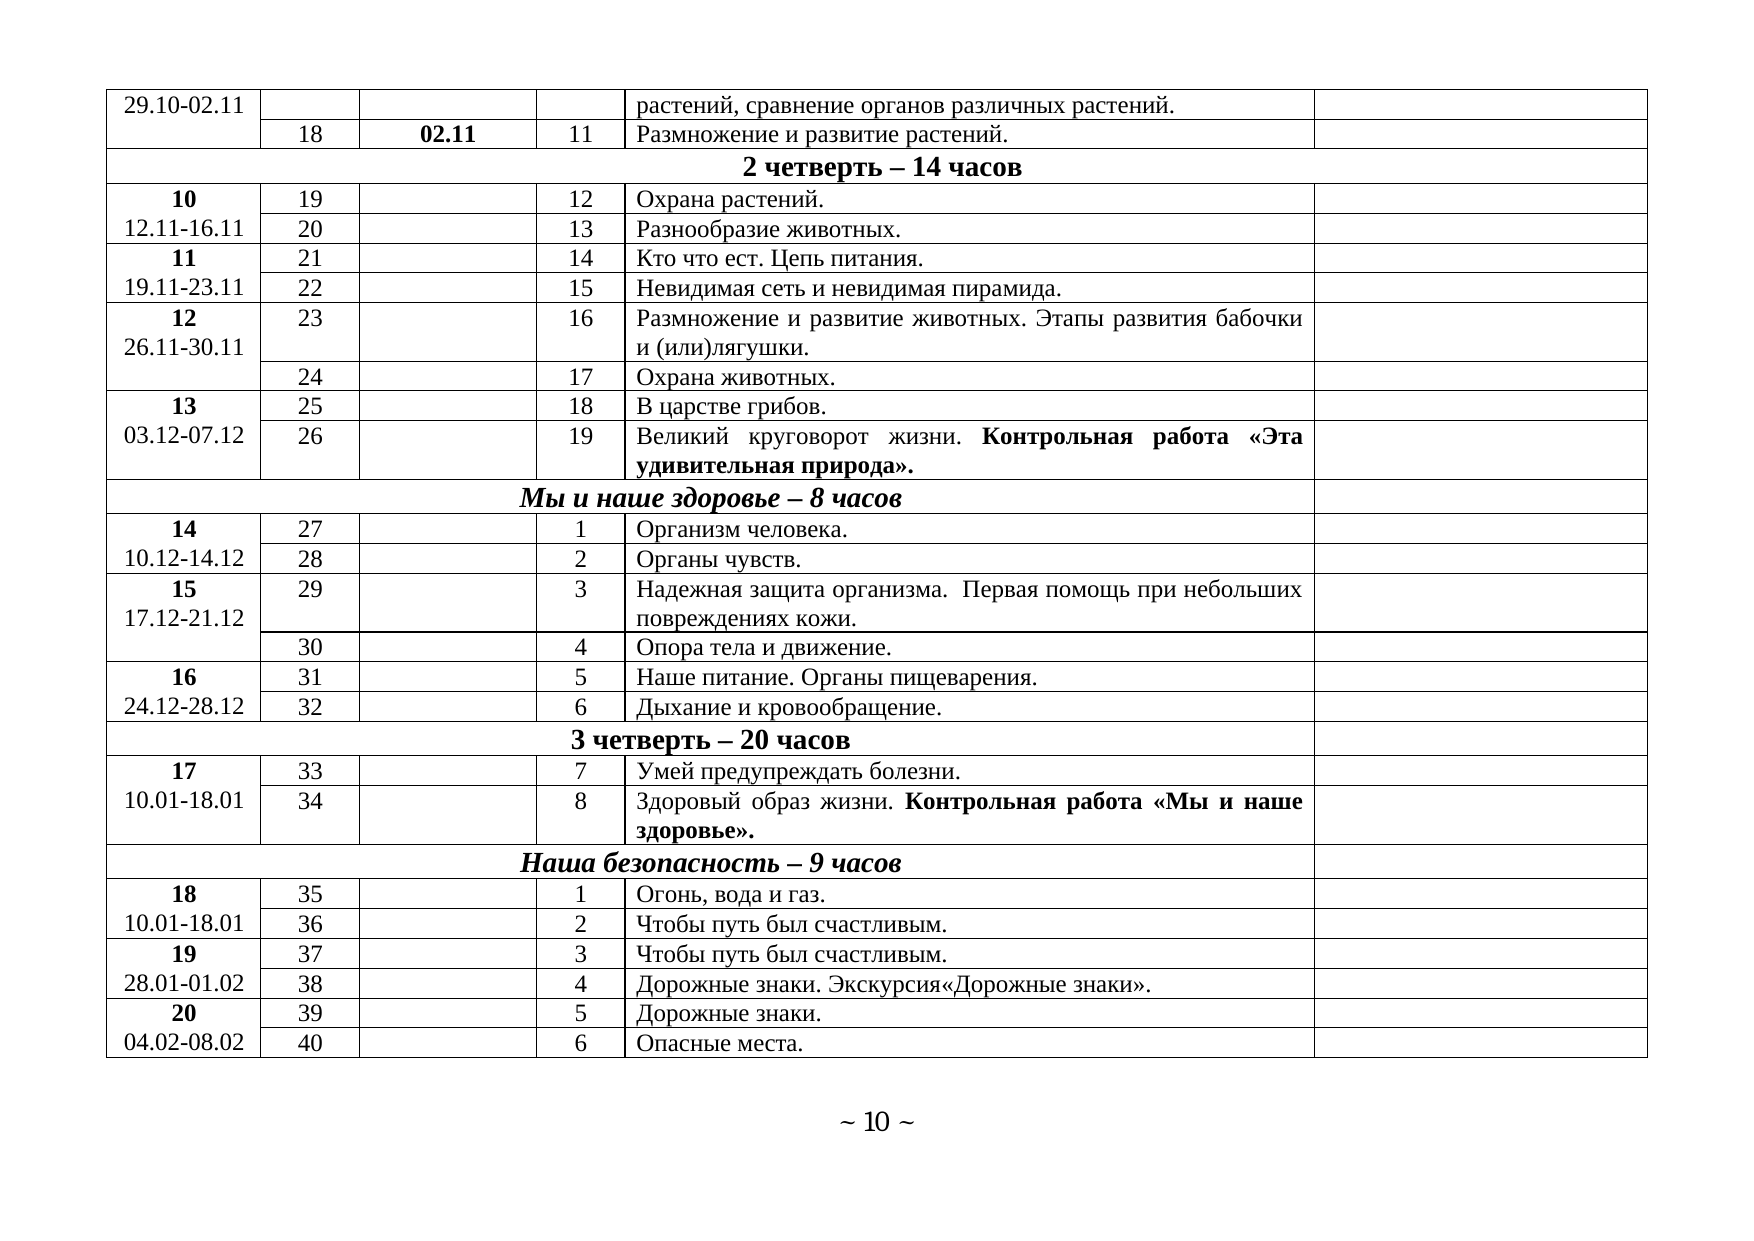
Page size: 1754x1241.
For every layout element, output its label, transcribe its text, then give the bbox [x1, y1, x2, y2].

table_cell [1315, 722, 1647, 755]
table_cell 17 [537, 362, 624, 390]
table_cell 25 [261, 391, 359, 420]
table_cell [1315, 999, 1647, 1027]
table_cell [360, 909, 536, 938]
table_cell 5 [537, 999, 624, 1027]
table_cell [360, 662, 536, 691]
table_cell 16 [537, 303, 624, 361]
table_cell [360, 421, 536, 479]
table_cell Опасные места. [626, 1028, 1314, 1057]
table_cell Наше питание. Органы пищеварения. [626, 662, 1314, 691]
table_cell 14 [537, 244, 624, 272]
table_cell 12 26.11-30.11 [107, 303, 260, 390]
table_cell Размножение и развитие растений. [626, 120, 1314, 148]
table_cell [360, 514, 536, 543]
table_cell 14 10.12-14.12 [107, 514, 260, 573]
table_cell Размножение и развитие животных. Этапы развития бабочки и (или)лягушки. [626, 303, 1314, 361]
table_cell 28 [261, 544, 359, 573]
table_cell Разнообразие животных. [626, 214, 1314, 242]
table_cell [360, 756, 536, 785]
table_cell 30 [261, 633, 359, 661]
table_cell [360, 574, 536, 631]
table_cell 20 [261, 214, 359, 242]
table_cell [360, 692, 536, 721]
table_cell [1315, 969, 1647, 997]
table_cell 29 [261, 574, 359, 631]
table_cell 35 [261, 879, 359, 908]
table_cell Великий круговорот жизни. Контрольная работа «Эта удивительная природа». [626, 421, 1314, 479]
table_cell 39 [261, 999, 359, 1027]
table_cell Огонь, вода и газ. [626, 879, 1314, 908]
table_cell [360, 303, 536, 361]
table_cell [360, 544, 536, 573]
table_cell 27 [261, 514, 359, 543]
table_cell 26 [261, 421, 359, 479]
table_cell Дорожные знаки. [626, 999, 1314, 1027]
table_cell 4 [537, 969, 624, 997]
table_cell [1315, 362, 1647, 390]
table_cell [360, 969, 536, 997]
table_cell Охрана животных. [626, 362, 1314, 390]
table_cell [1315, 184, 1647, 213]
table_cell 33 [261, 756, 359, 785]
table_cell 36 [261, 909, 359, 938]
table_cell Чтобы путь был счастливым. [626, 939, 1314, 968]
table_cell 8 [537, 786, 624, 844]
table_cell [1315, 574, 1647, 631]
table_cell [360, 999, 536, 1027]
table_cell 34 [261, 786, 359, 844]
table_cell [1315, 939, 1647, 968]
table_cell Кто что ест. Цепь питания. [626, 244, 1314, 272]
table_cell [1315, 662, 1647, 691]
table_cell 20 04.02-08.02 [107, 999, 260, 1057]
table_cell 17 [261, 90, 359, 118]
table_cell [360, 362, 536, 390]
table_cell [1315, 480, 1647, 513]
table_cell Органы чувств. [626, 544, 1314, 573]
table_cell [360, 1028, 536, 1057]
table_cell 22 [261, 273, 359, 302]
table_cell 24 [261, 362, 359, 390]
table_cell 10 [537, 90, 624, 118]
table_cell 7 [537, 756, 624, 785]
table_cell 4 [537, 633, 624, 661]
table_cell [1315, 273, 1647, 302]
table_cell [360, 879, 536, 908]
table_cell [1315, 421, 1647, 479]
table_cell 23 [261, 303, 359, 361]
table_cell [1315, 90, 1647, 118]
table_cell [1315, 786, 1647, 844]
table_cell 21 [261, 244, 359, 272]
table_cell Дыхание и кровообращение. [626, 692, 1314, 721]
table_cell [360, 184, 536, 213]
table_cell Дорожные знаки. Экскурсия«Дорожные знаки». [626, 969, 1314, 997]
table_cell 5 [537, 662, 624, 691]
table_cell Невидимая сеть и невидимая пирамида. [626, 273, 1314, 302]
table_cell Мы и наше здоровье – 8 часов [107, 480, 1314, 513]
table_cell [1315, 756, 1647, 785]
table_cell [360, 244, 536, 272]
table_cell 18 10.01-18.01 [107, 879, 260, 938]
table_cell [1315, 845, 1647, 878]
table_cell 15 [537, 273, 624, 302]
table_cell [1315, 909, 1647, 938]
table_cell 3 [537, 574, 624, 631]
table_cell [360, 273, 536, 302]
table_cell 40 [261, 1028, 359, 1057]
table_cell Надежная защита организма. Первая помощь при небольших повреждениях кожи. [626, 574, 1314, 631]
table_cell Чтобы путь был счастливым. [626, 909, 1314, 938]
table_cell 32 [261, 692, 359, 721]
table_cell [1315, 303, 1647, 361]
table_cell 1 [537, 879, 624, 908]
table_cell 2 [537, 544, 624, 573]
table_cell 02.11 [360, 120, 536, 148]
table_cell [1315, 244, 1647, 272]
table_cell 10 12.11-16.11 [107, 184, 260, 242]
table_cell 17 10.01-18.01 [107, 756, 260, 844]
table_cell [1315, 391, 1647, 420]
table_cell В царстве грибов. [626, 391, 1314, 420]
table_cell Здоровый образ жизни. Контрольная работа «Мы и наше здоровье». [626, 786, 1314, 844]
table_cell Умей предупреждать болезни. [626, 756, 1314, 785]
table_cell Опора тела и движение. [626, 633, 1314, 661]
table_cell 6 [537, 692, 624, 721]
table_cell 12 [537, 184, 624, 213]
table_cell [360, 939, 536, 968]
table_cell 19 [537, 421, 624, 479]
table_cell [1315, 514, 1647, 543]
table_cell [1315, 120, 1647, 148]
table_cell 18 [261, 120, 359, 148]
table_cell 16 24.12-28.12 [107, 662, 260, 721]
table_cell [360, 786, 536, 844]
table_cell 19 28.01-01.02 [107, 939, 260, 997]
table_cell 11 [537, 120, 624, 148]
table_cell [1315, 692, 1647, 721]
table_cell 15 17.12-21.12 [107, 574, 260, 661]
table_cell Организм человека. [626, 514, 1314, 543]
table_cell 31 [261, 662, 359, 691]
table_cell [1315, 214, 1647, 242]
table_cell 3 четверть – 20 часов [107, 722, 1314, 755]
table_cell 3 [537, 939, 624, 968]
table_cell 38 [261, 969, 359, 997]
table_cell 6 [537, 1028, 624, 1057]
table_cell [1315, 1028, 1647, 1057]
table_cell 2 [537, 909, 624, 938]
table_cell [1315, 879, 1647, 908]
table_cell Наша безопасность – 9 часов [107, 845, 1314, 878]
table_cell 13 [537, 214, 624, 242]
table_cell [360, 633, 536, 661]
table_cell 29.10 [360, 90, 536, 118]
table_cell 1 [537, 514, 624, 543]
table_cell 37 [261, 939, 359, 968]
table_cell 13 03.12-07.12 [107, 391, 260, 479]
table_cell Охрана растений. [626, 184, 1314, 213]
table_cell [360, 391, 536, 420]
table_cell 2 четверть – 14 часов [107, 149, 1647, 183]
table_cell [360, 214, 536, 242]
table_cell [626, 90, 1314, 118]
table_cell 9 29.10-02.11 [107, 90, 260, 148]
table_cell 18 [537, 391, 624, 420]
table_cell [1315, 544, 1647, 573]
table_cell 11 19.11-23.11 [107, 244, 260, 302]
table_cell [1315, 633, 1647, 661]
table_cell 19 [261, 184, 359, 213]
